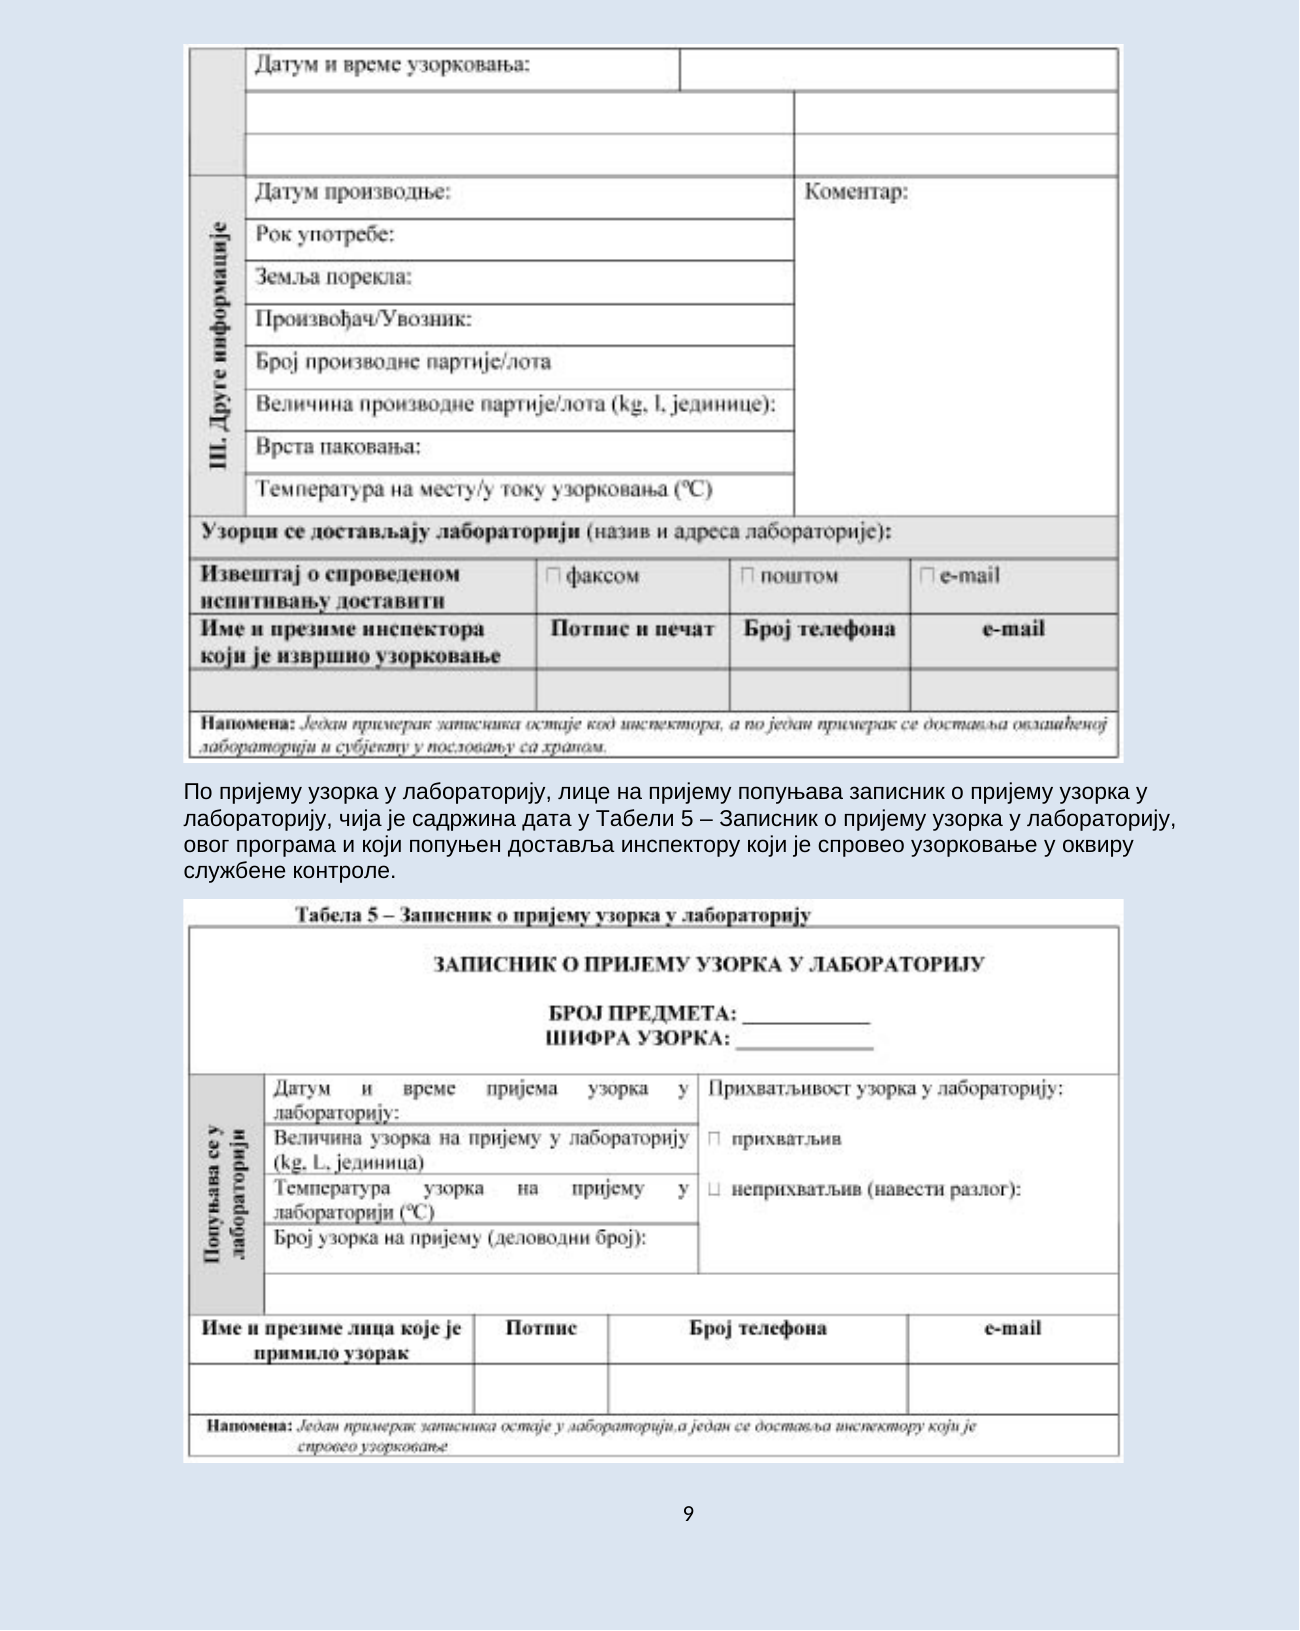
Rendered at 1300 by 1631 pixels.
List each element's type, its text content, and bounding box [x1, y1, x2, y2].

text По пријему узорка у лабораторију, лице на пријему попуњава записник о пријему узорка у лабораторију, чија је садржина дата у Табели 5 – Записник о пријему узорка у лабораторију, овог програма и који попуњен доставља инспектору који је спровео узорковање у оквиру службене контроле. [183, 778, 1193, 884]
picture [183, 44, 1124, 763]
picture [183, 899, 1124, 1463]
